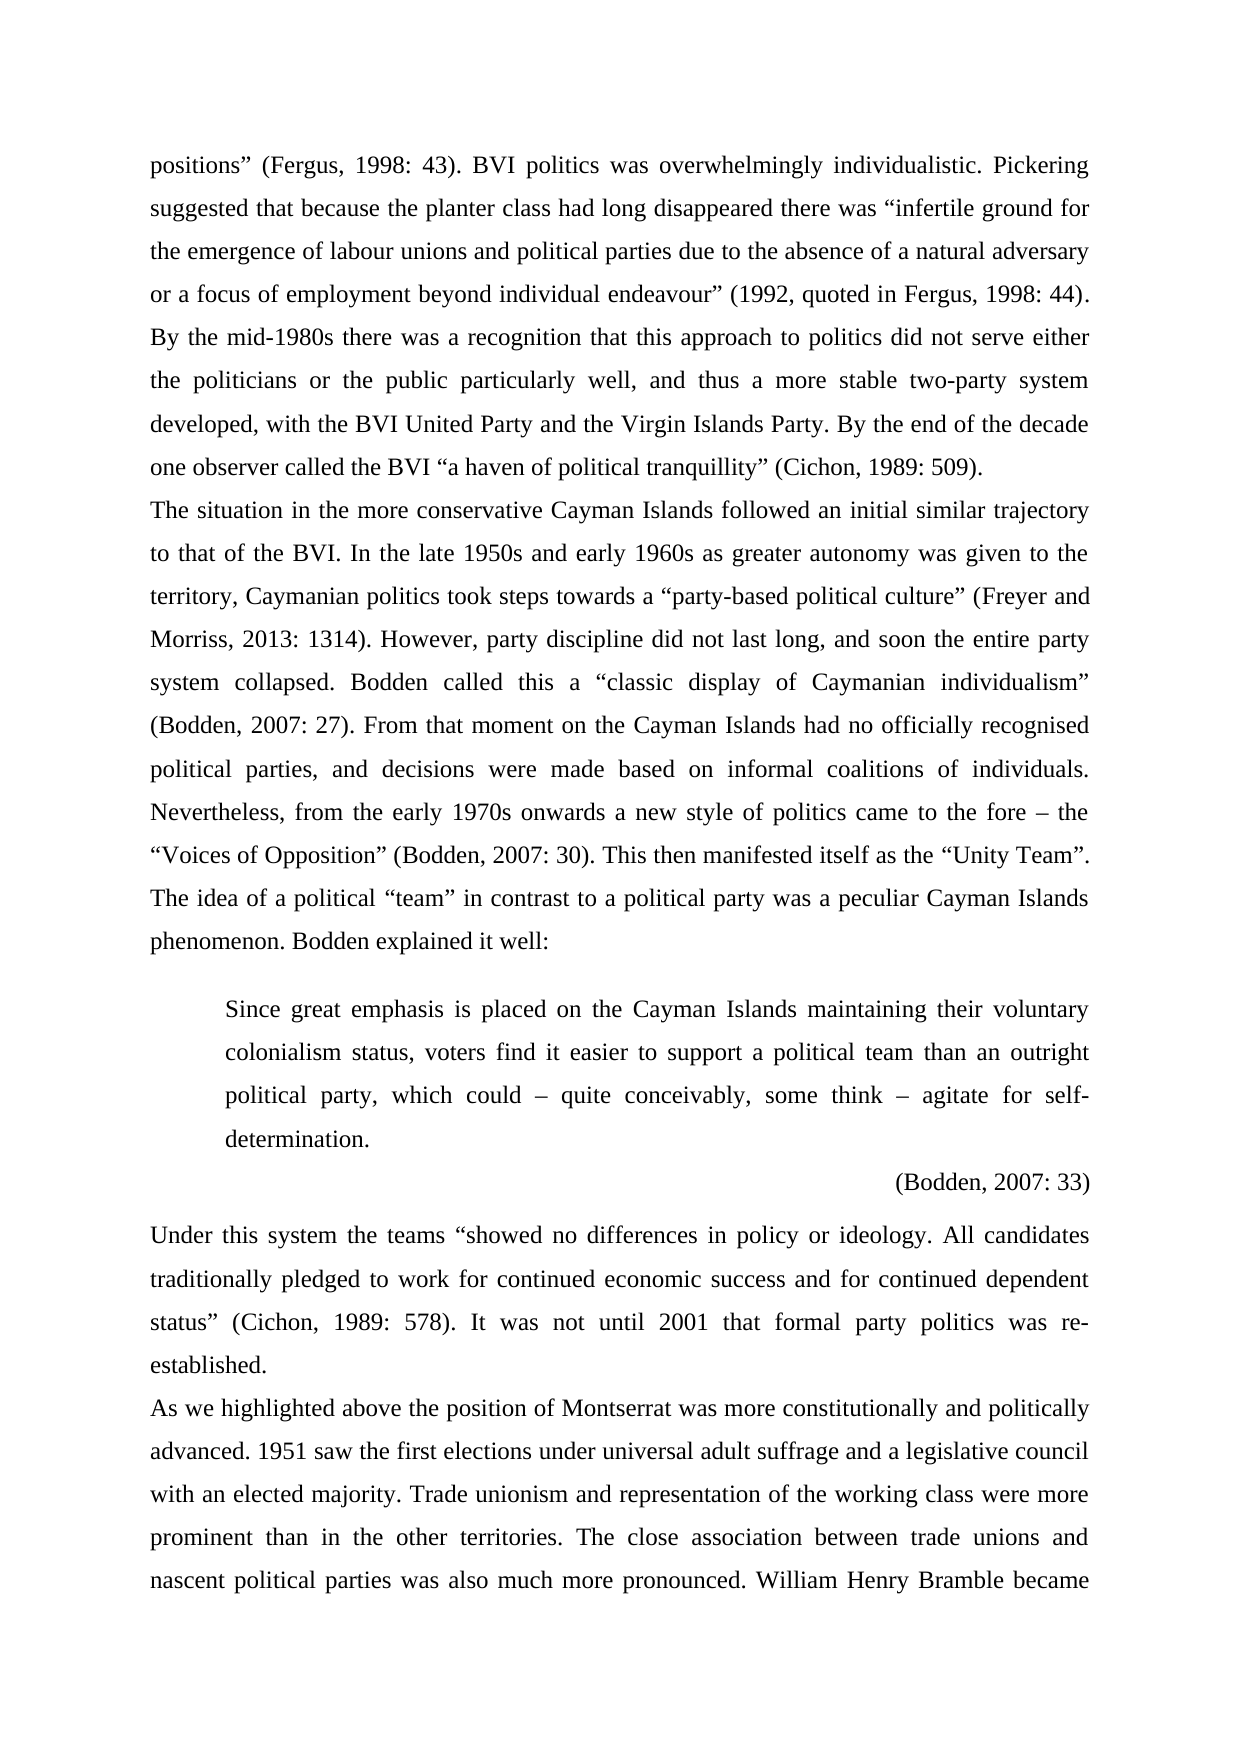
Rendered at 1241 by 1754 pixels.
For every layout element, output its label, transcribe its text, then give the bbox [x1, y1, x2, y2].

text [150, 150, 1090, 481]
text (Bodden, 2007: 33) [150, 1167, 1090, 1196]
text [150, 1393, 1090, 1594]
text Since great emphasis is placed on the Cayman Islands maintaining their voluntary colonialism status, voters find it easier to support a political team than an outright political party, which could – quite conceivably, some think – agitate for self-determination. [225, 994, 1090, 1152]
text The situation in the more conservative Cayman Islands followed an initial similar trajectory to that of the BVI. In the late 1950s and early 1960s as greater autonomy was given to the territory, Caymanian politics took steps towards a “party-based political culture” (Freyer and Morriss, 2013: 1314). However, party discipline did not last long, and soon the entire party system collapsed. Bodden called this a “classic display of Caymanian individualism” (Bodden, 2007: 27). From that moment on the Cayman Islands had no officially recognised political parties, and decisions were made based on informal coalitions of individuals. Nevertheless, from the early 1970s onwards a new style of politics came to the fore – the “Voices of Opposition” (Bodden, 2007: 30). This then manifested itself as the “Unity Team”. The idea of a political “team” in contrast to a political party was a peculiar Cayman Islands phenomenon. Bodden explained it well: [150, 495, 1090, 955]
text Under this system the teams “showed no differences in policy or ideology. All candidates traditionally pledged to work for continued economic success and for continued dependent status” (Cichon, 1989: 578). It was not until 2001 that formal party politics was re-established. [150, 1221, 1090, 1379]
